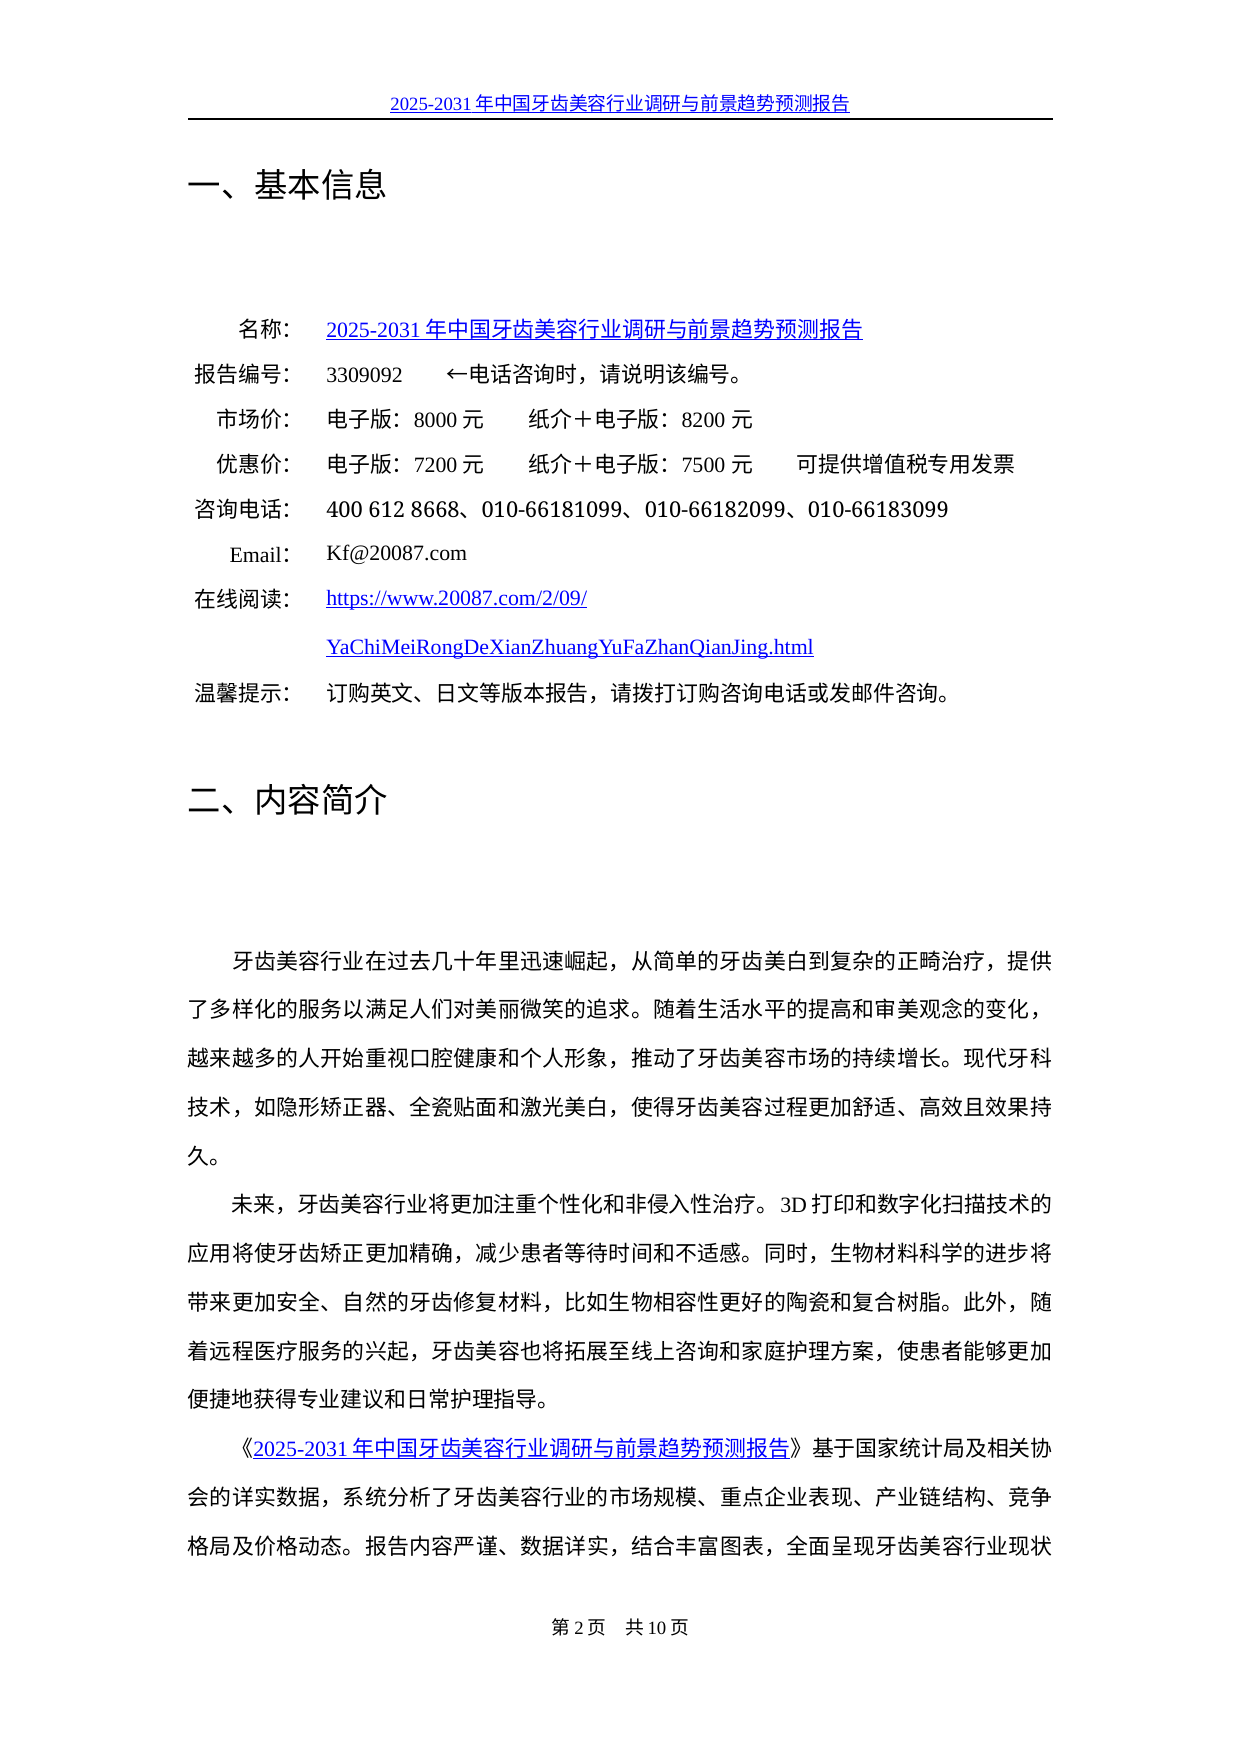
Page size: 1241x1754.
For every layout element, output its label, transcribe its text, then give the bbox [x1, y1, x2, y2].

table_cell 订购英文、日文等版本报告，请拨打订购咨询电话或发邮件咨询。 [315, 675, 1073, 720]
title 二、内容简介 [187, 766, 1053, 831]
table_cell 温馨提示： [167, 675, 315, 720]
table_cell Kf@20087.com [315, 537, 1073, 582]
table_cell 报告编号： [167, 357, 315, 402]
table_cell 市场价： [167, 402, 315, 447]
table_header 2025-2031年中国牙齿美容行业调研与前景趋势预测报告 [315, 312, 1073, 357]
table_cell 电子版：7200 元 纸介＋电子版：7500 元 可提供增值税专用发票 [315, 447, 1073, 492]
table_cell 3309092 ←电话咨询时，请说明该编号。 [315, 357, 1073, 402]
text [187, 943, 1053, 1561]
table_cell 在线阅读： [167, 582, 315, 675]
table_cell [315, 582, 1073, 675]
table_cell Email： [167, 537, 315, 582]
title 一、基本信息 [187, 150, 1053, 215]
table_header 名称： [167, 312, 315, 357]
table_cell 电子版：8000 元 纸介＋电子版：8200 元 [315, 402, 1073, 447]
table_cell 优惠价： [167, 447, 315, 492]
table_cell 咨询电话： [167, 492, 315, 537]
table_cell 400 612 8668、010-66181099、010-66182099、010-66183099 [315, 492, 1073, 537]
